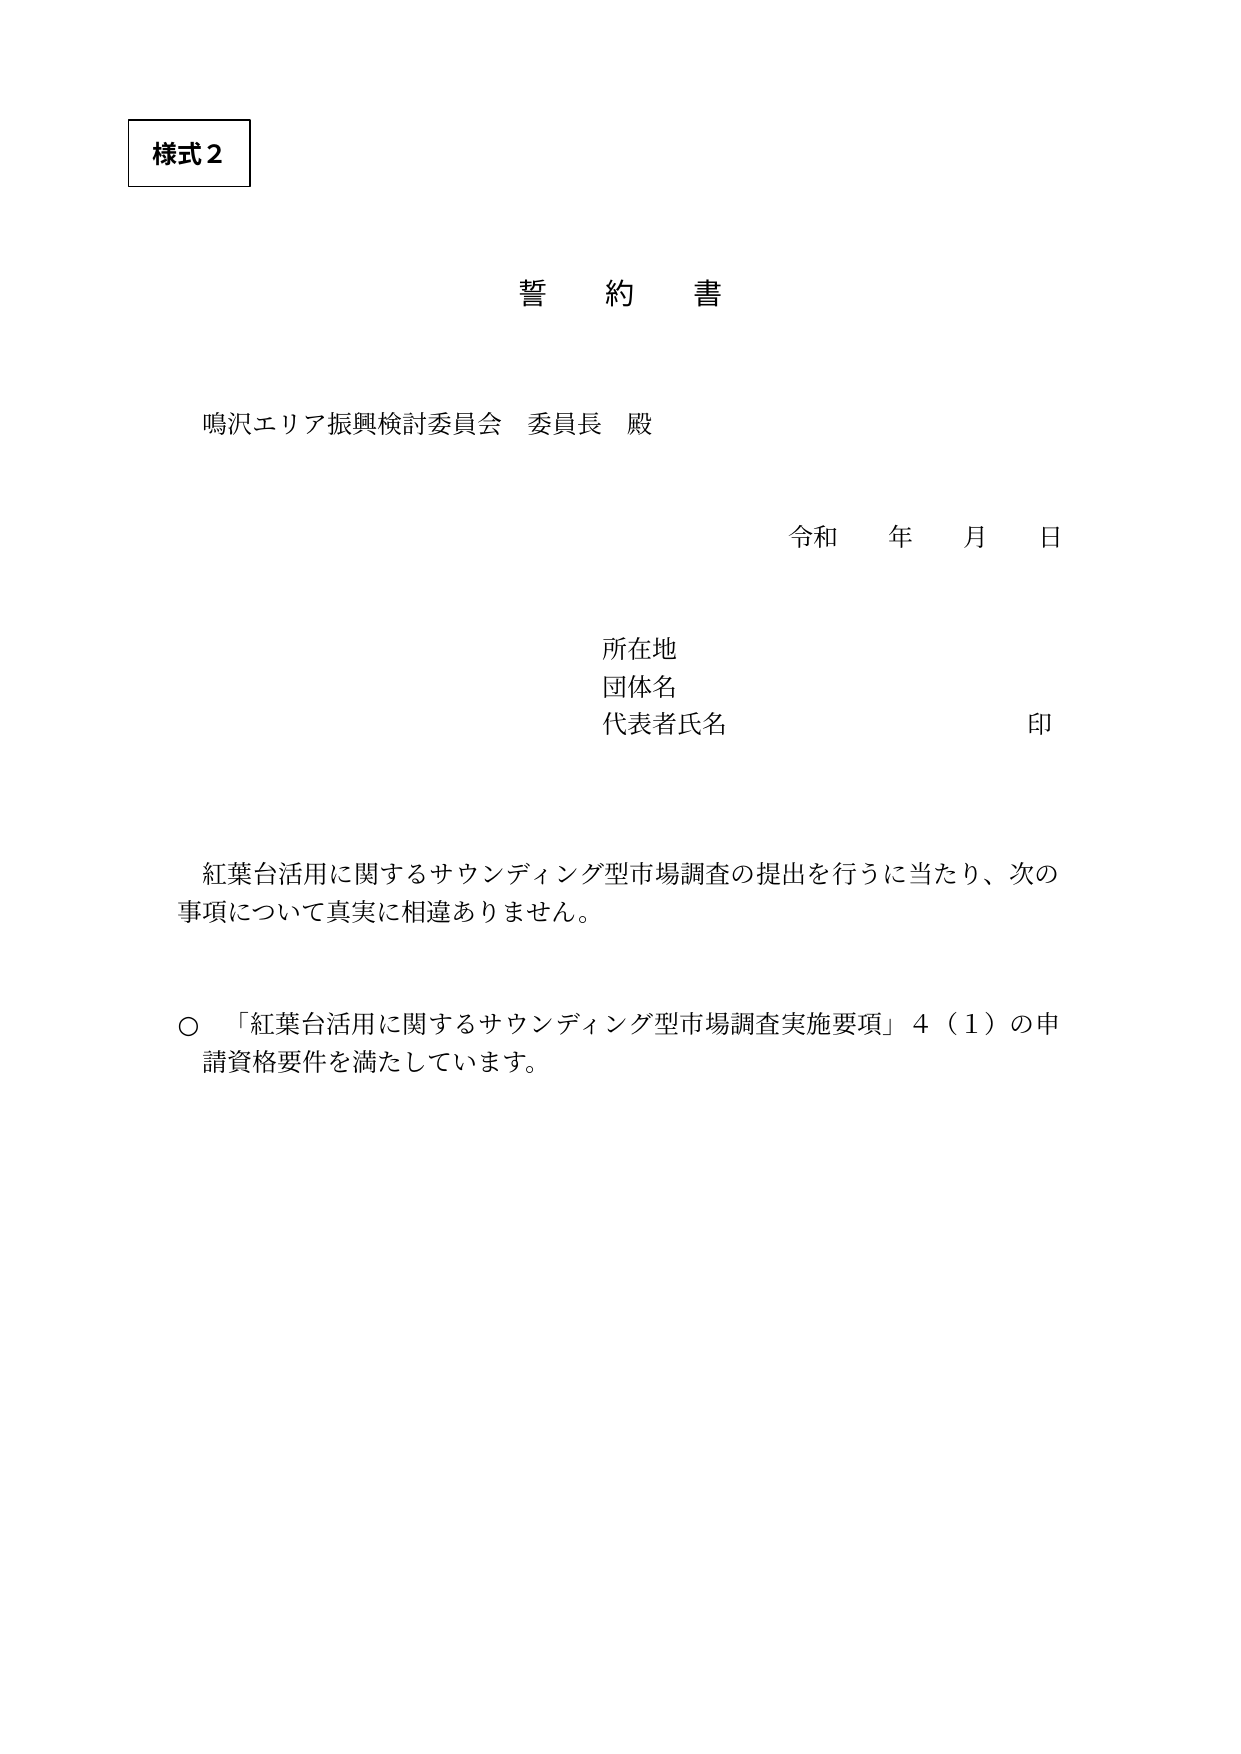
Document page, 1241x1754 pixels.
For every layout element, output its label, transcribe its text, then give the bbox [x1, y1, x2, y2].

text 団体名 [177, 667, 1063, 704]
text 誓 約 書 [177, 254, 1063, 329]
text 所在地 [177, 629, 1063, 667]
text 紅葉台活用に関するサウンディング型市場調査の提出を行うに当たり、次の事項について真実に相違ありません。 [177, 854, 1063, 929]
text 鳴沢エリア振興検討委員会 委員長 殿 [177, 404, 1063, 442]
text 代表者氏名 印 [177, 704, 1063, 742]
text ○ 「紅葉台活用に関するサウンディング型市場調査実施要項」４（１）の申請資格要件を満たしています。 [177, 1004, 1063, 1079]
text 令和 年 月 日 [177, 517, 1063, 554]
